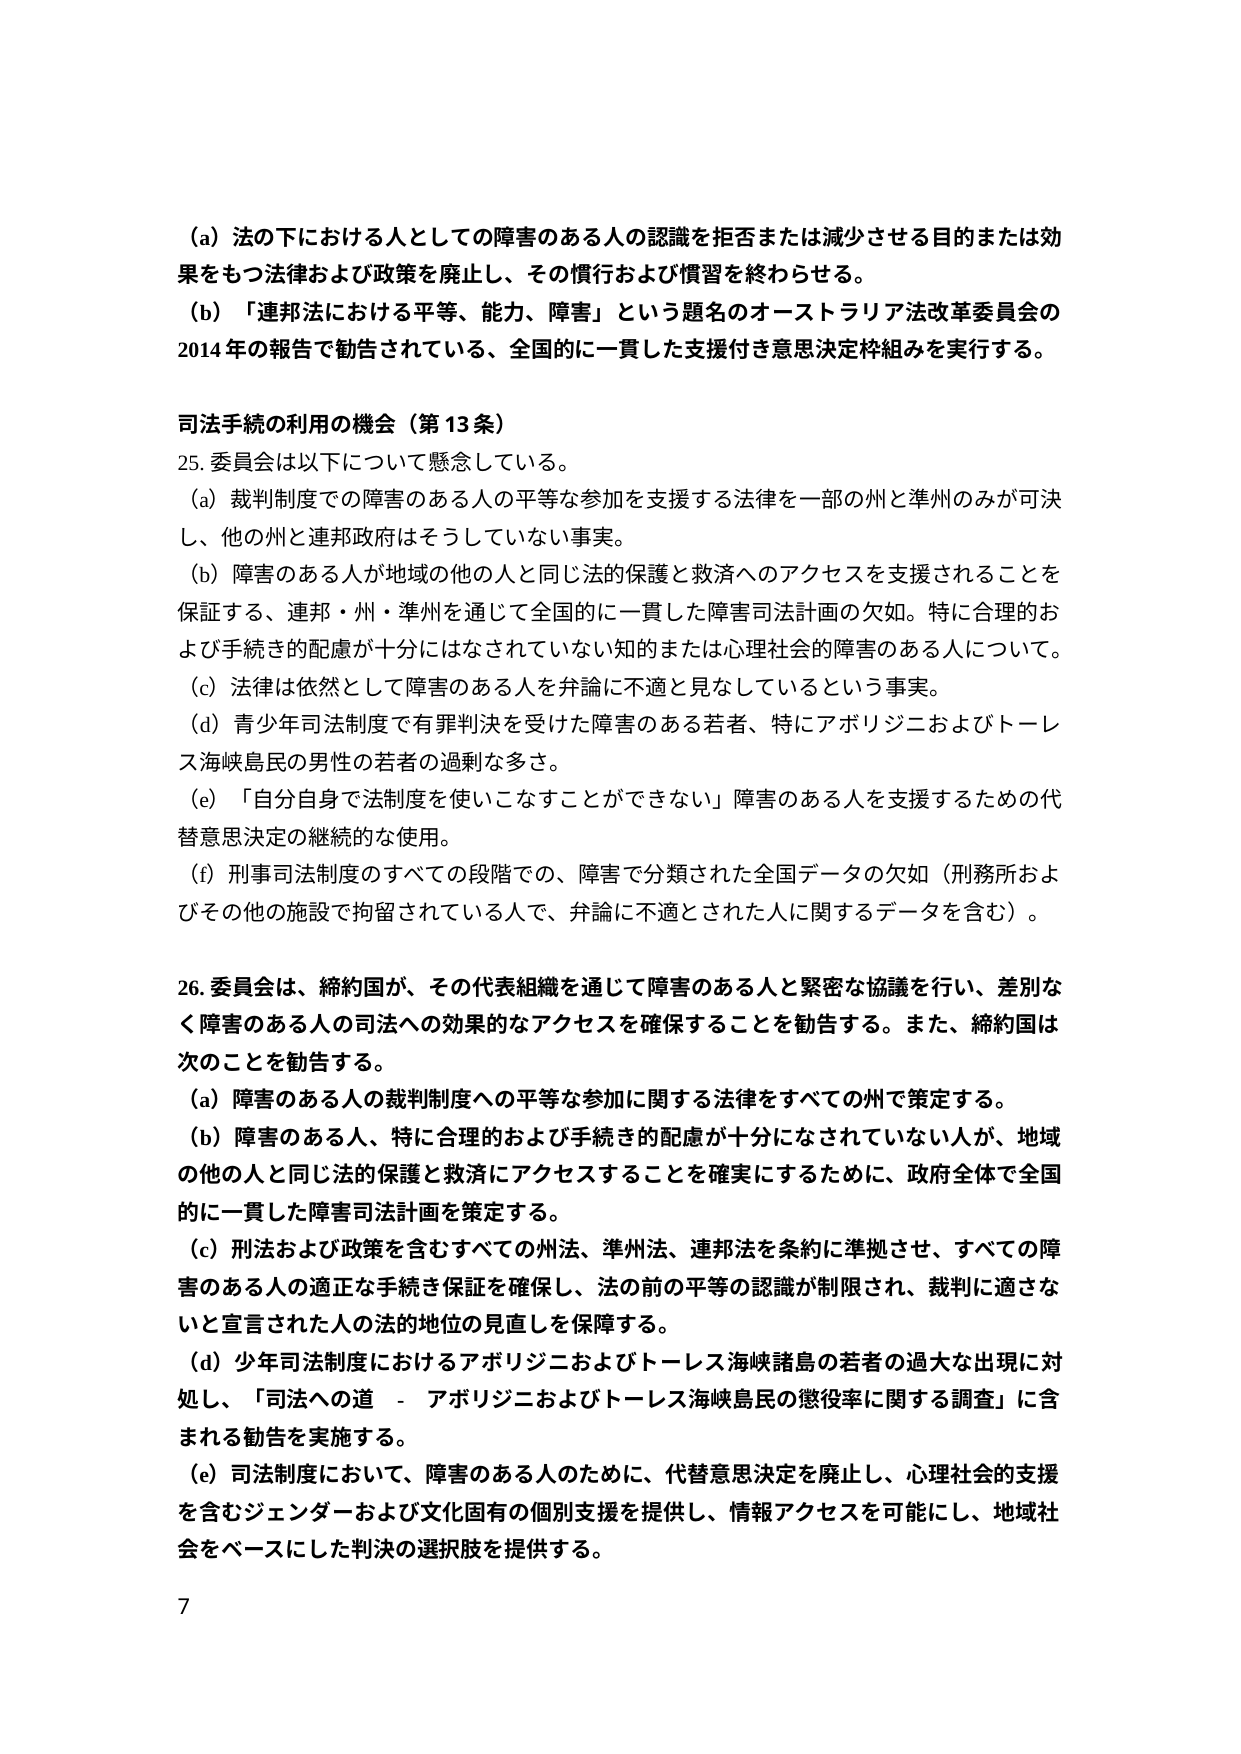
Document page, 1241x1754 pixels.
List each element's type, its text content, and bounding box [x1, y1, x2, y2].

text （b）障害のある人、特に合理的および手続き的配慮が十分になされていない人が、地域の他の人と同じ法的保護と救済にアクセスすることを確実にするために、政府全体で全国的に一貫した障害司法計画を策定する。 [177, 1117, 1063, 1229]
text （c）法律は依然として障害のある人を弁論に不適と見なしているという事実。 [177, 667, 1063, 704]
text （b）障害のある人が地域の他の人と同じ法的保護と救済へのアクセスを支援されることを保証する、連邦・州・準州を通じて全国的に一貫した障害司法計画の欠如。特に合理的および手続き的配慮が十分にはなされていない知的または心理社会的障害のある人について。 [177, 554, 1063, 667]
text 司法手続の利用の機会（第13条） [177, 404, 1063, 442]
text （c）刑法および政策を含むすべての州法、準州法、連邦法を条約に準拠させ、すべての障害のある人の適正な手続き保証を確保し、法の前の平等の認識が制限され、裁判に適さないと宣言された人の法的地位の見直しを保障する。 [177, 1229, 1063, 1342]
text （a）裁判制度での障害のある人の平等な参加を支援する法律を一部の州と準州のみが可決し、他の州と連邦政府はそうしていない事実。 [177, 479, 1063, 554]
text （e）司法制度において、障害のある人のために、代替意思決定を廃止し、心理社会的支援を含むジェンダーおよび文化固有の個別支援を提供し、情報アクセスを可能にし、地域社会をベースにした判決の選択肢を提供する。 [177, 1454, 1063, 1567]
text （b）「連邦法における平等、能力、障害」という題名のオーストラリア法改革委員会の2014年の報告で勧告されている、全国的に一貫した支援付き意思決定枠組みを実行する。 [177, 292, 1063, 367]
text （e）「自分自身で法制度を使いこなすことができない」障害のある人を支援するための代替意思決定の継続的な使用。 [177, 779, 1063, 854]
text （a）法の下における人としての障害のある人の認識を拒否または減少させる目的または効果をもつ法律および政策を廃止し、その慣行および慣習を終わらせる。 [177, 217, 1063, 292]
text 25. 委員会は以下について懸念している。 [177, 442, 1063, 479]
text （d）少年司法制度におけるアボリジニおよびトーレス海峡諸島の若者の過大な出現に対処し、「司法への道 - アボリジニおよびトーレス海峡島民の懲役率に関する調査」に含まれる勧告を実施する。 [177, 1342, 1063, 1454]
text （f）刑事司法制度のすべての段階での、障害で分類された全国データの欠如（刑務所およびその他の施設で拘留されている人で、弁論に不適とされた人に関するデータを含む）。 [177, 854, 1063, 929]
text 26. 委員会は、締約国が、その代表組織を通じて障害のある人と緊密な協議を行い、差別なく障害のある人の司法への効果的なアクセスを確保することを勧告する。また、締約国は次のことを勧告する。 [177, 967, 1063, 1079]
text （a）障害のある人の裁判制度への平等な参加に関する法律をすべての州で策定する。 [177, 1079, 1063, 1117]
text （d）青少年司法制度で有罪判決を受けた障害のある若者、特にアボリジニおよびトーレス海峡島民の男性の若者の過剰な多さ。 [177, 704, 1063, 779]
